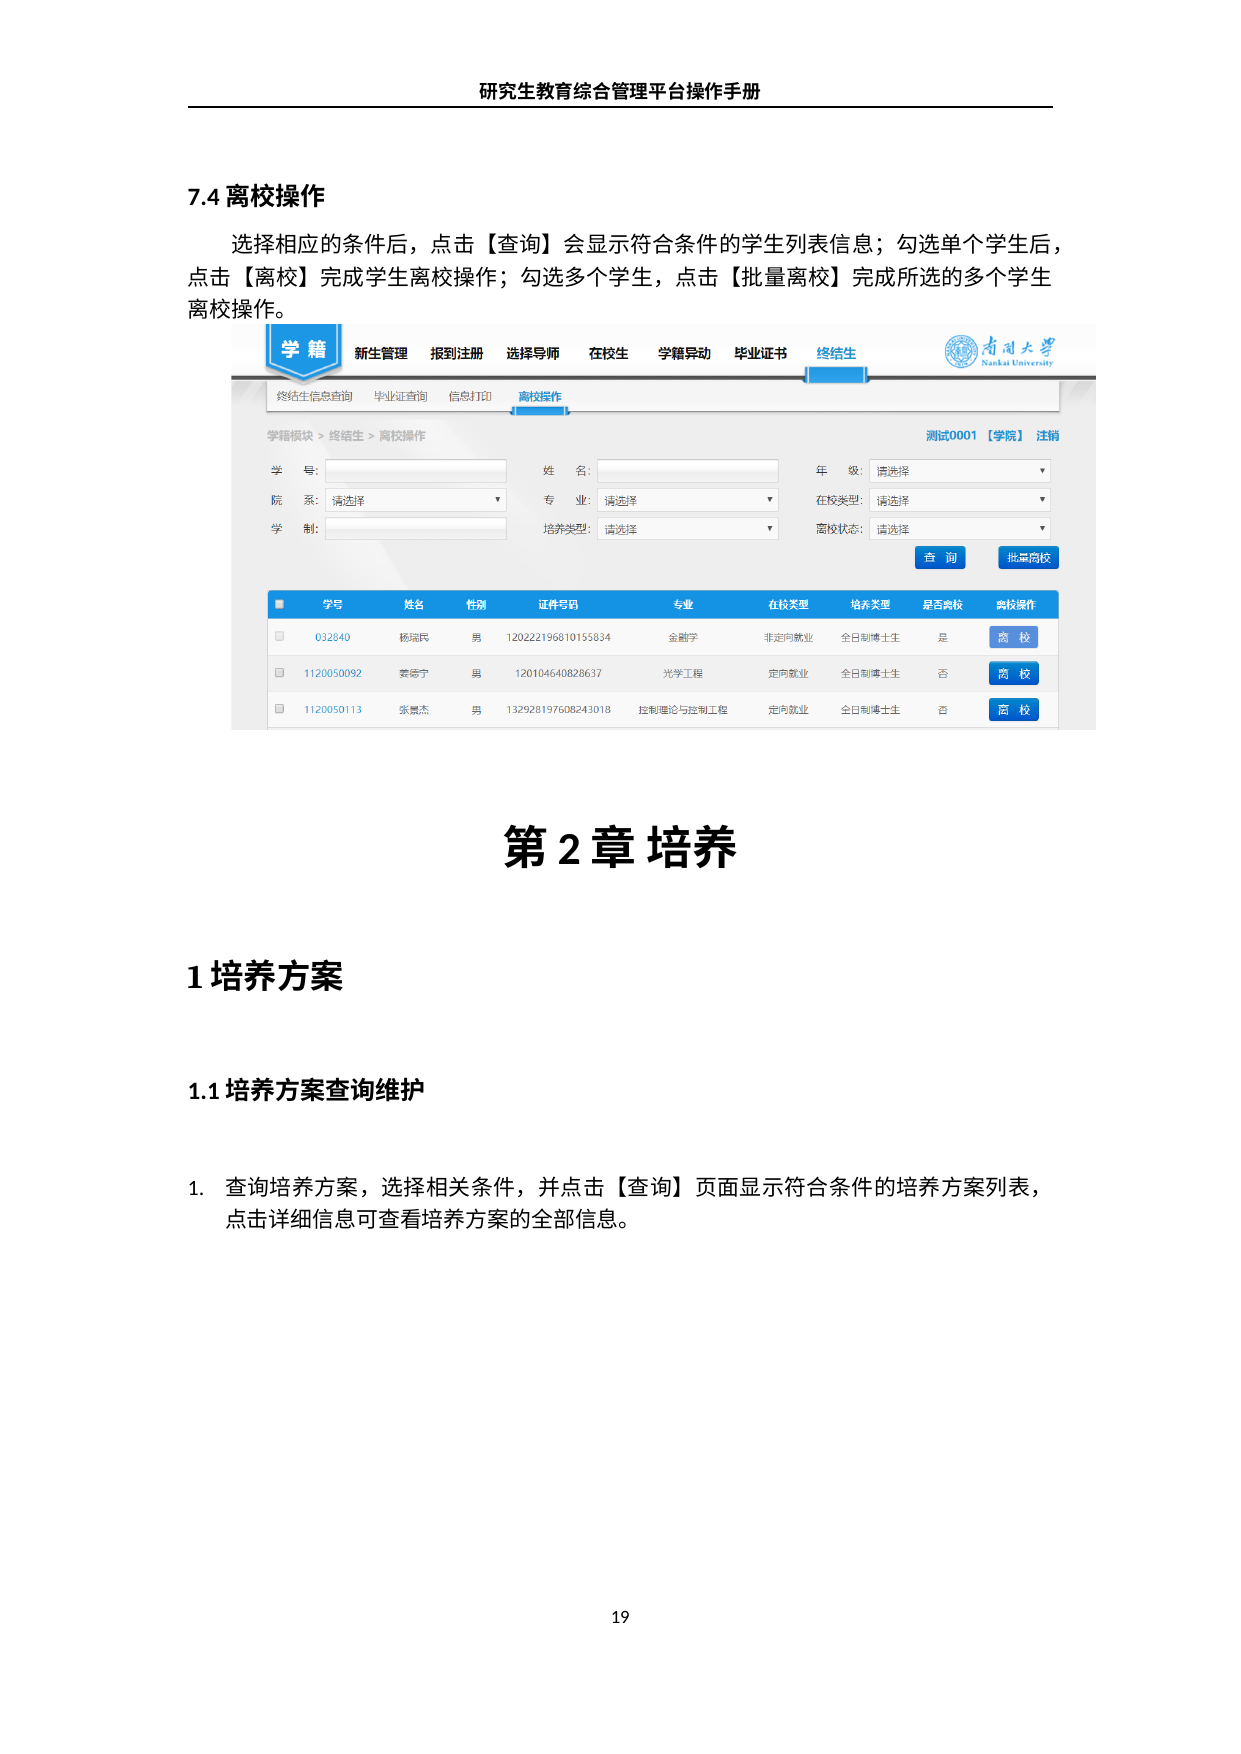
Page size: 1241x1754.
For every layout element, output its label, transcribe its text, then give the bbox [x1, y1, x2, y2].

subtitle 1.1 培养方案查询维护 [187, 1056, 1053, 1121]
subtitle 第2章 培养 [187, 796, 1053, 893]
subtitle 1 培养方案 [187, 942, 1053, 1007]
subtitle 7.4 离校操作 [187, 162, 1053, 227]
text 选择相应的条件后，点击【查询】会显示符合条件的学生列表信息；勾选单个学生后，点击【离校】完成学生离校操作；勾选多个学生，点击【批量离校】完成所选的多个学生离校操作。 [187, 227, 1053, 324]
list 查询培养方案，选择相关条件，并点击【查询】页面显示符合条件的培养方案列表，点击详细信息可查看培养方案的全部信息。 [187, 1169, 1053, 1234]
picture [231, 324, 1096, 730]
